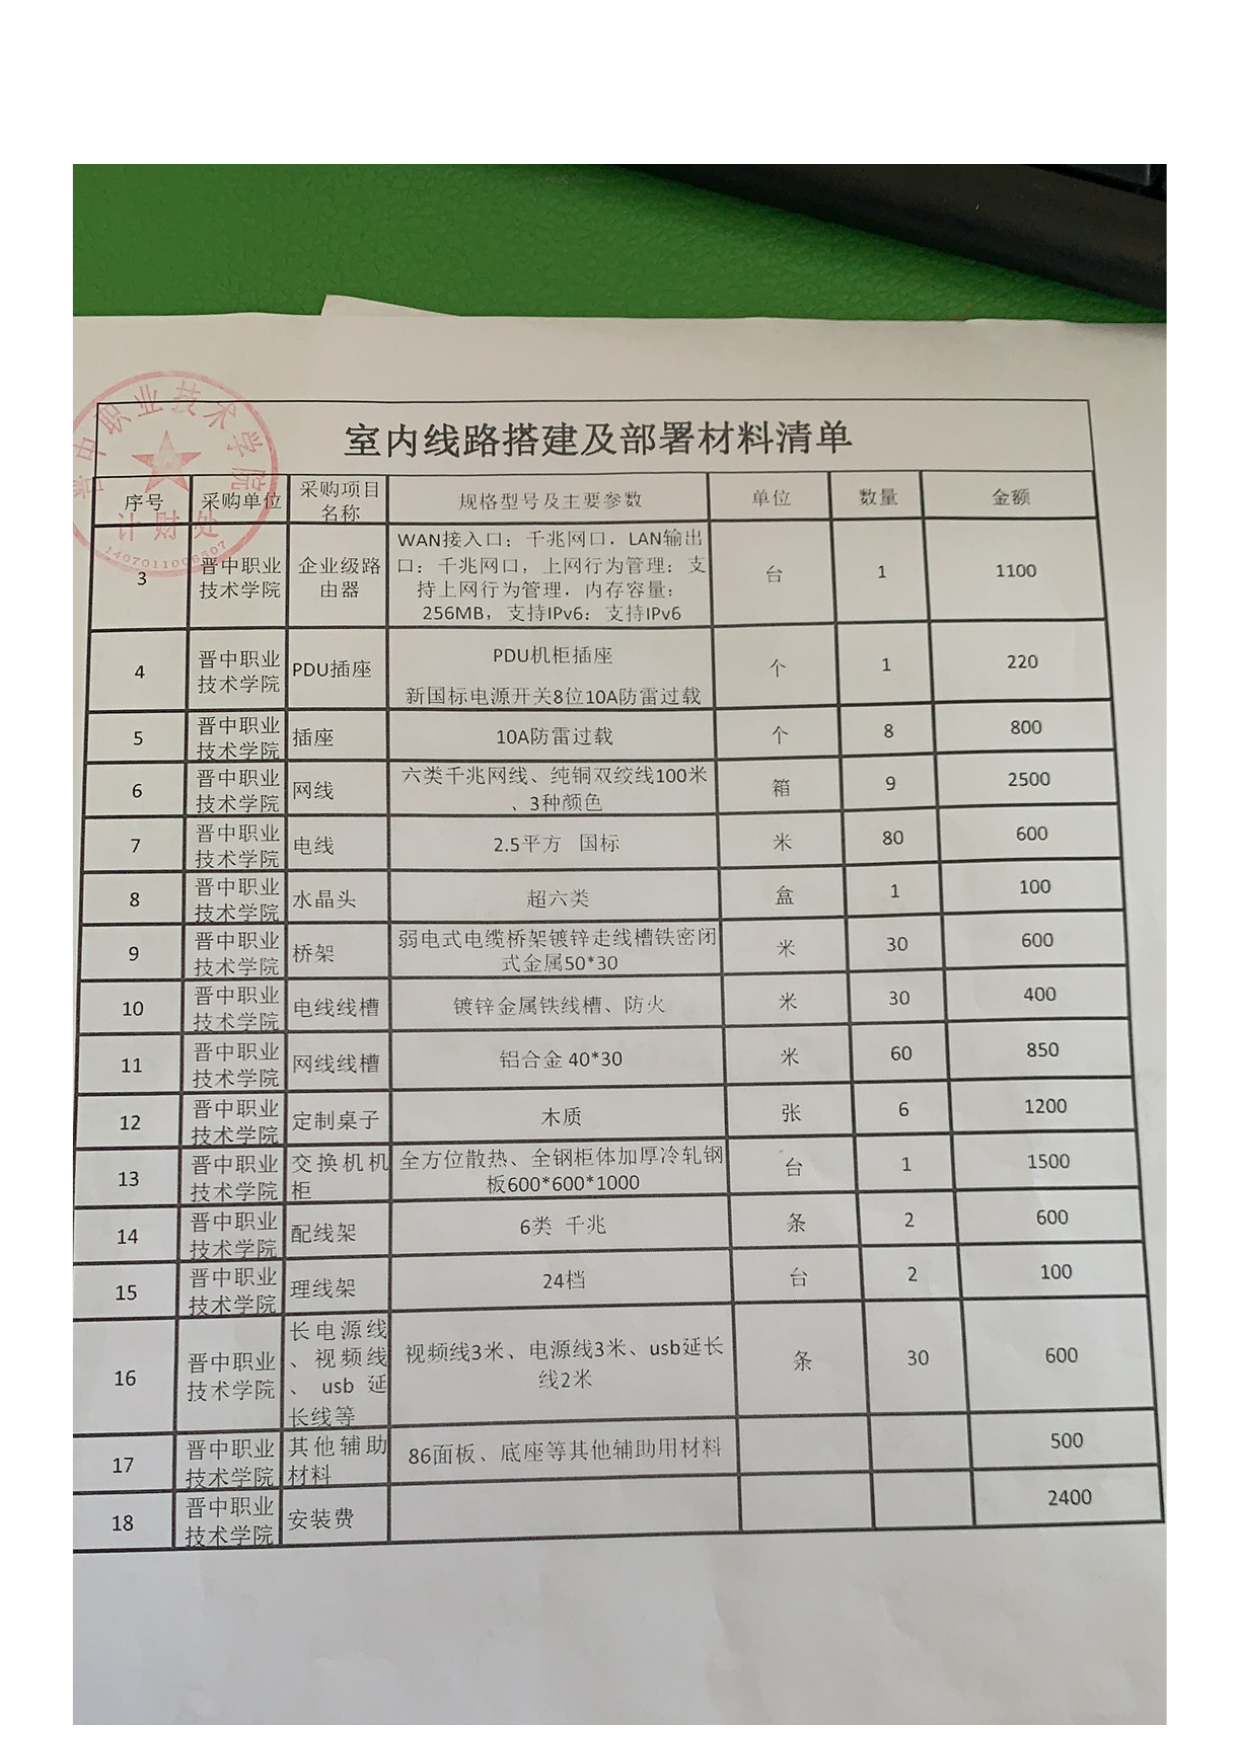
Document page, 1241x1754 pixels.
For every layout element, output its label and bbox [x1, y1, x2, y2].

picture [72, 164, 1167, 1725]
